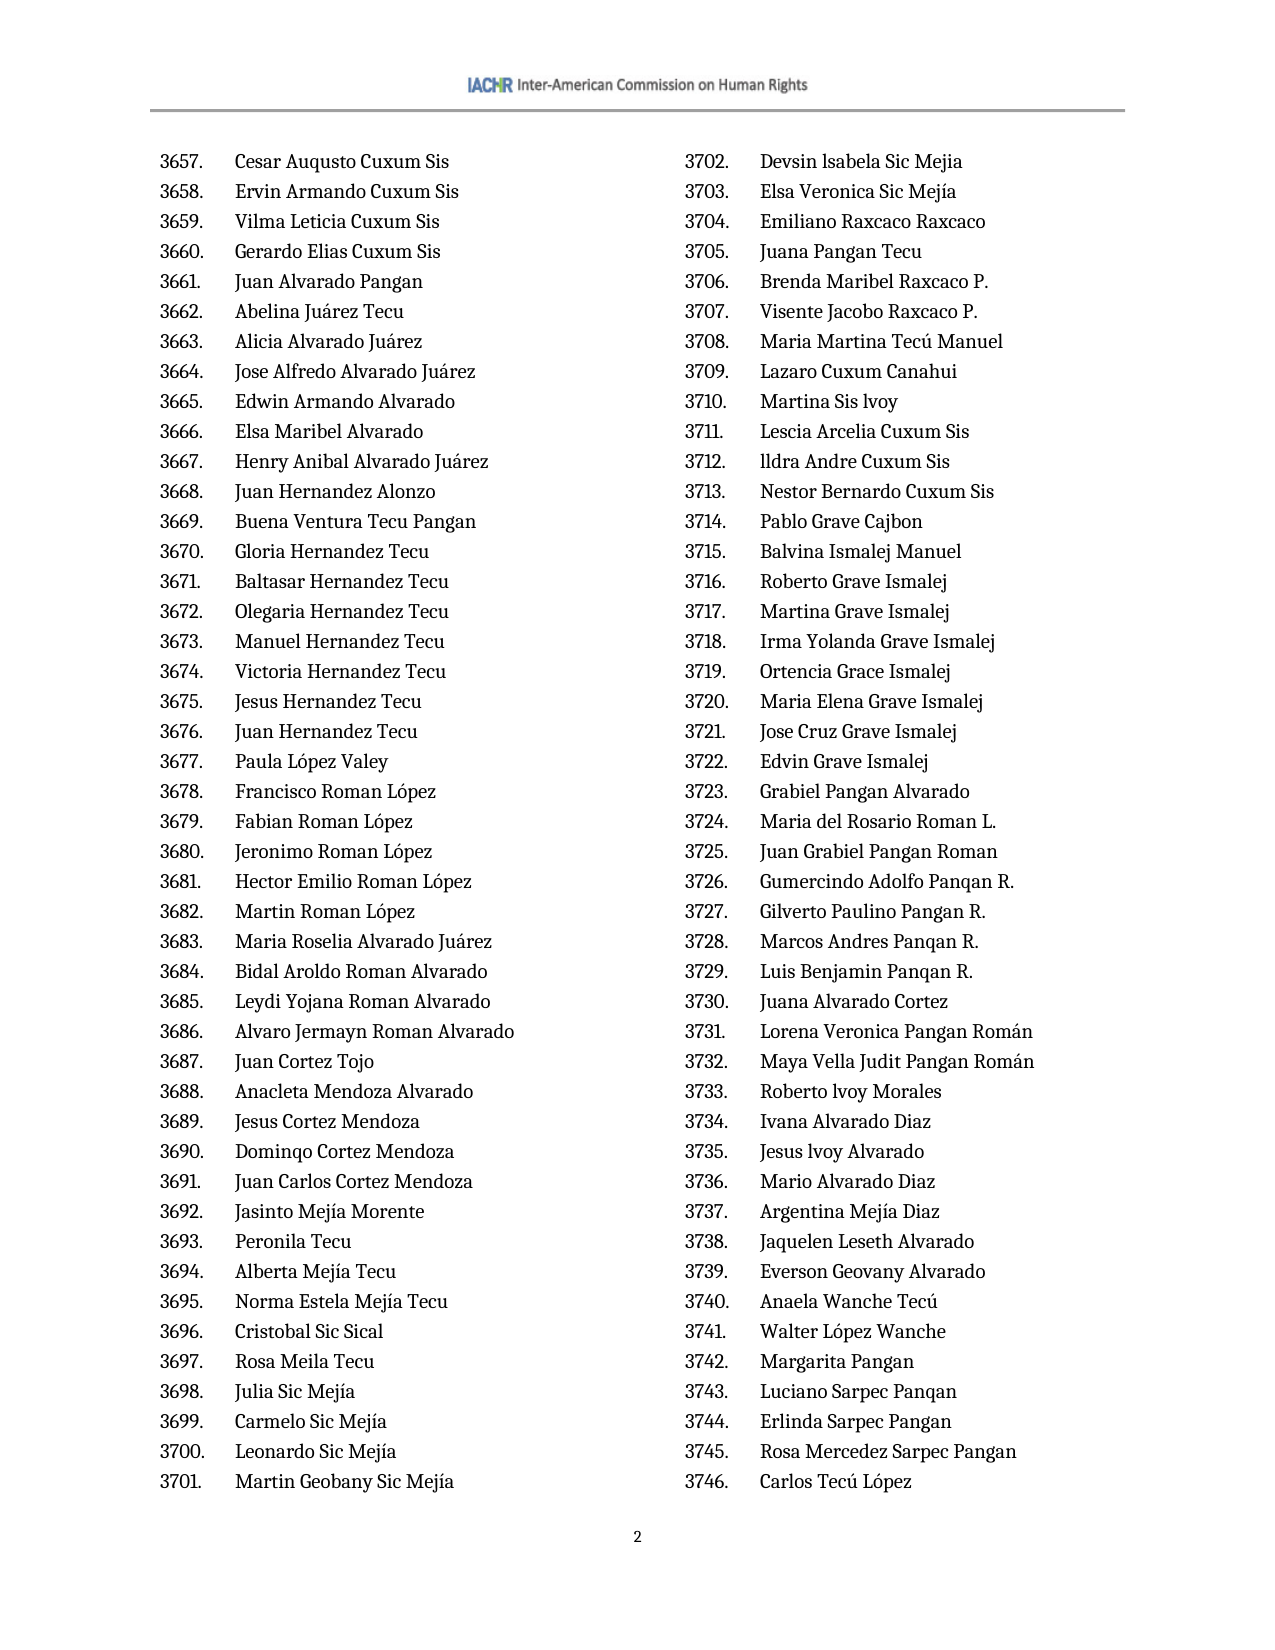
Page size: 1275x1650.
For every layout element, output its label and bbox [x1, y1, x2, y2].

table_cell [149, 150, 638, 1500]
picture [456, 75, 819, 95]
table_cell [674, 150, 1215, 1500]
